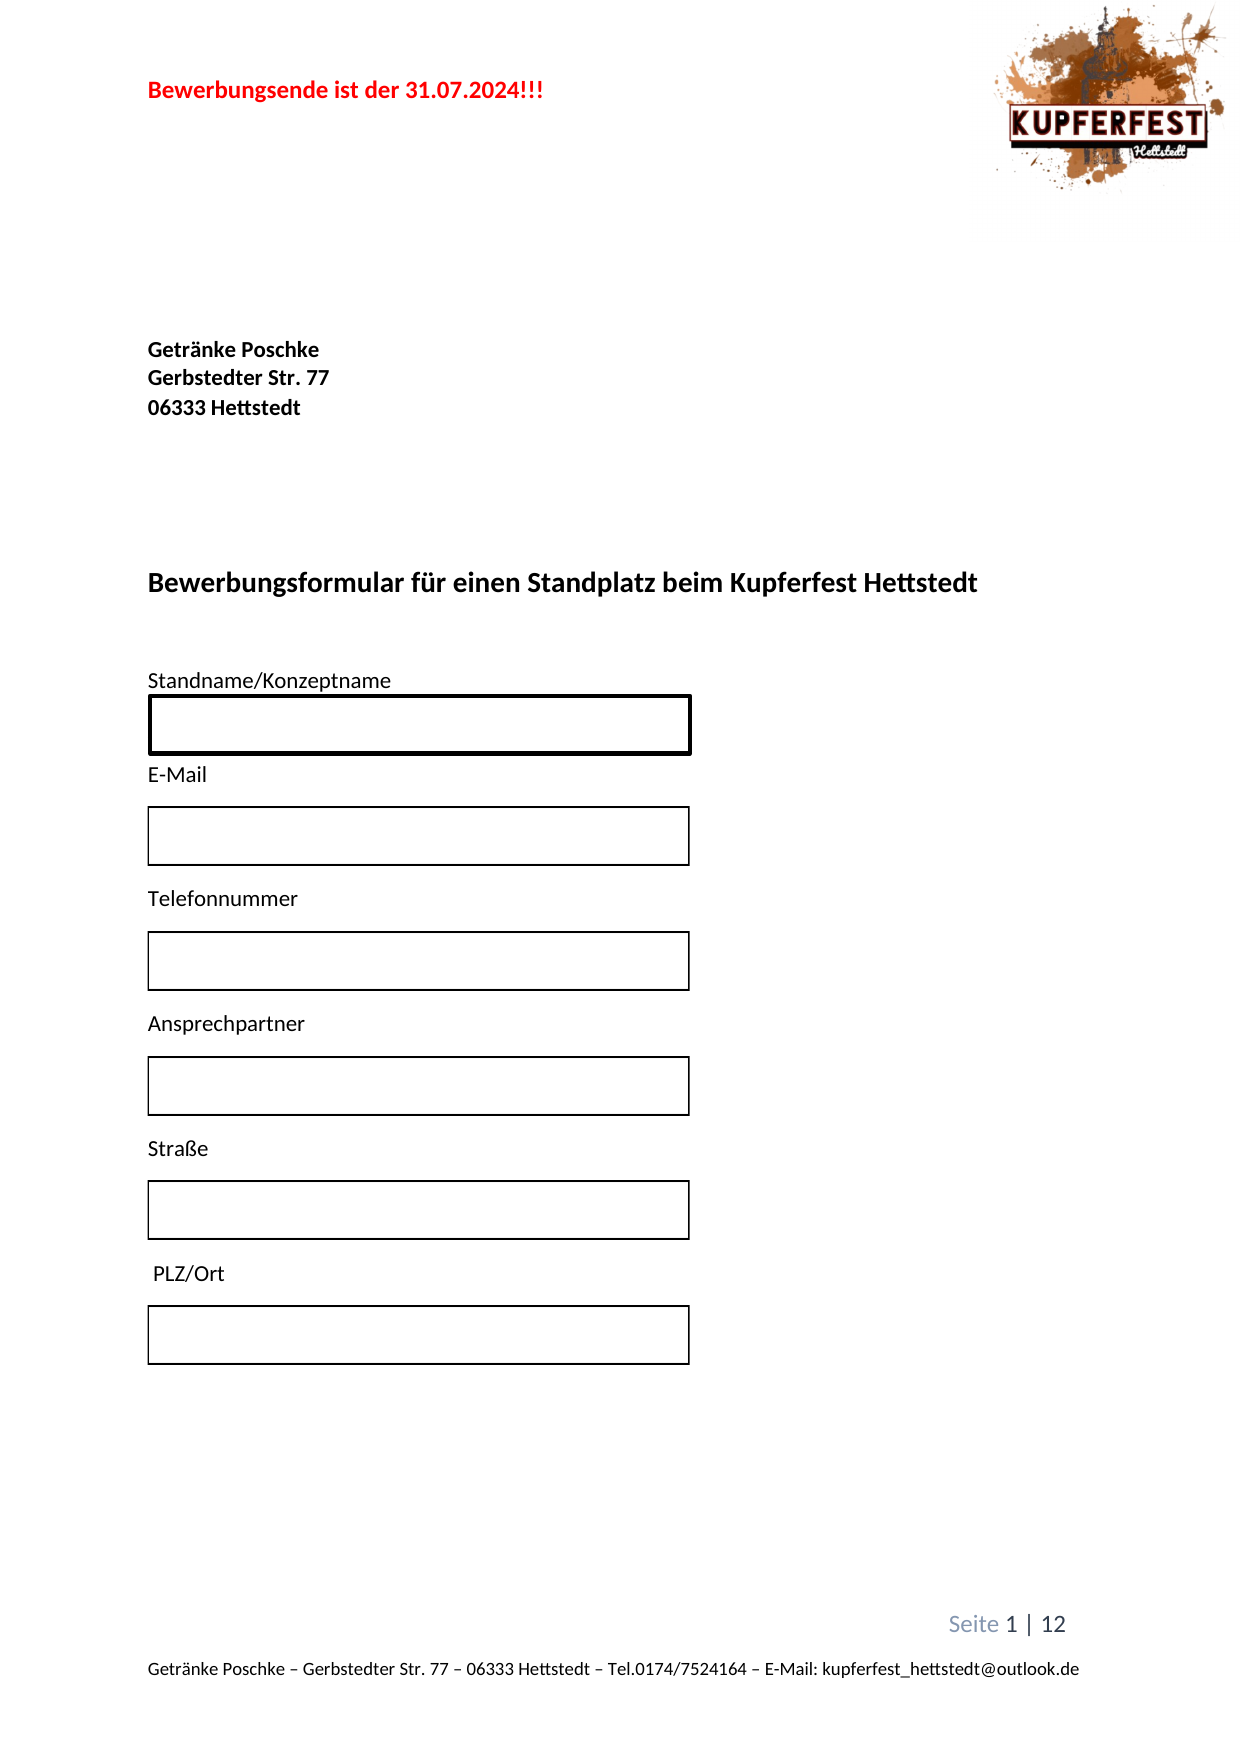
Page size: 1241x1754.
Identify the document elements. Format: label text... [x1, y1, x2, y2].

text Standname/Konzeptname [148, 666, 1093, 694]
text Ansprechpartner [148, 1009, 1093, 1037]
picture [147, 1305, 690, 1365]
picture [147, 931, 690, 991]
picture [147, 1180, 690, 1240]
text PLZ/Ort [148, 1259, 1093, 1287]
text Telefonnummer [148, 884, 1093, 913]
text Bewerbungsformular für einen Standplatz beim Kupferfest Hettstedt [148, 564, 1093, 600]
text Straße [148, 1134, 1093, 1162]
text Gerbstedter Str. 77 [148, 363, 1093, 391]
picture [968, 0, 1241, 242]
text E-Mail [148, 760, 1093, 788]
picture [147, 1056, 690, 1116]
text 06333 Hettstedt [148, 393, 1093, 421]
picture [147, 806, 690, 866]
text Getränke Poschke [148, 335, 1093, 363]
